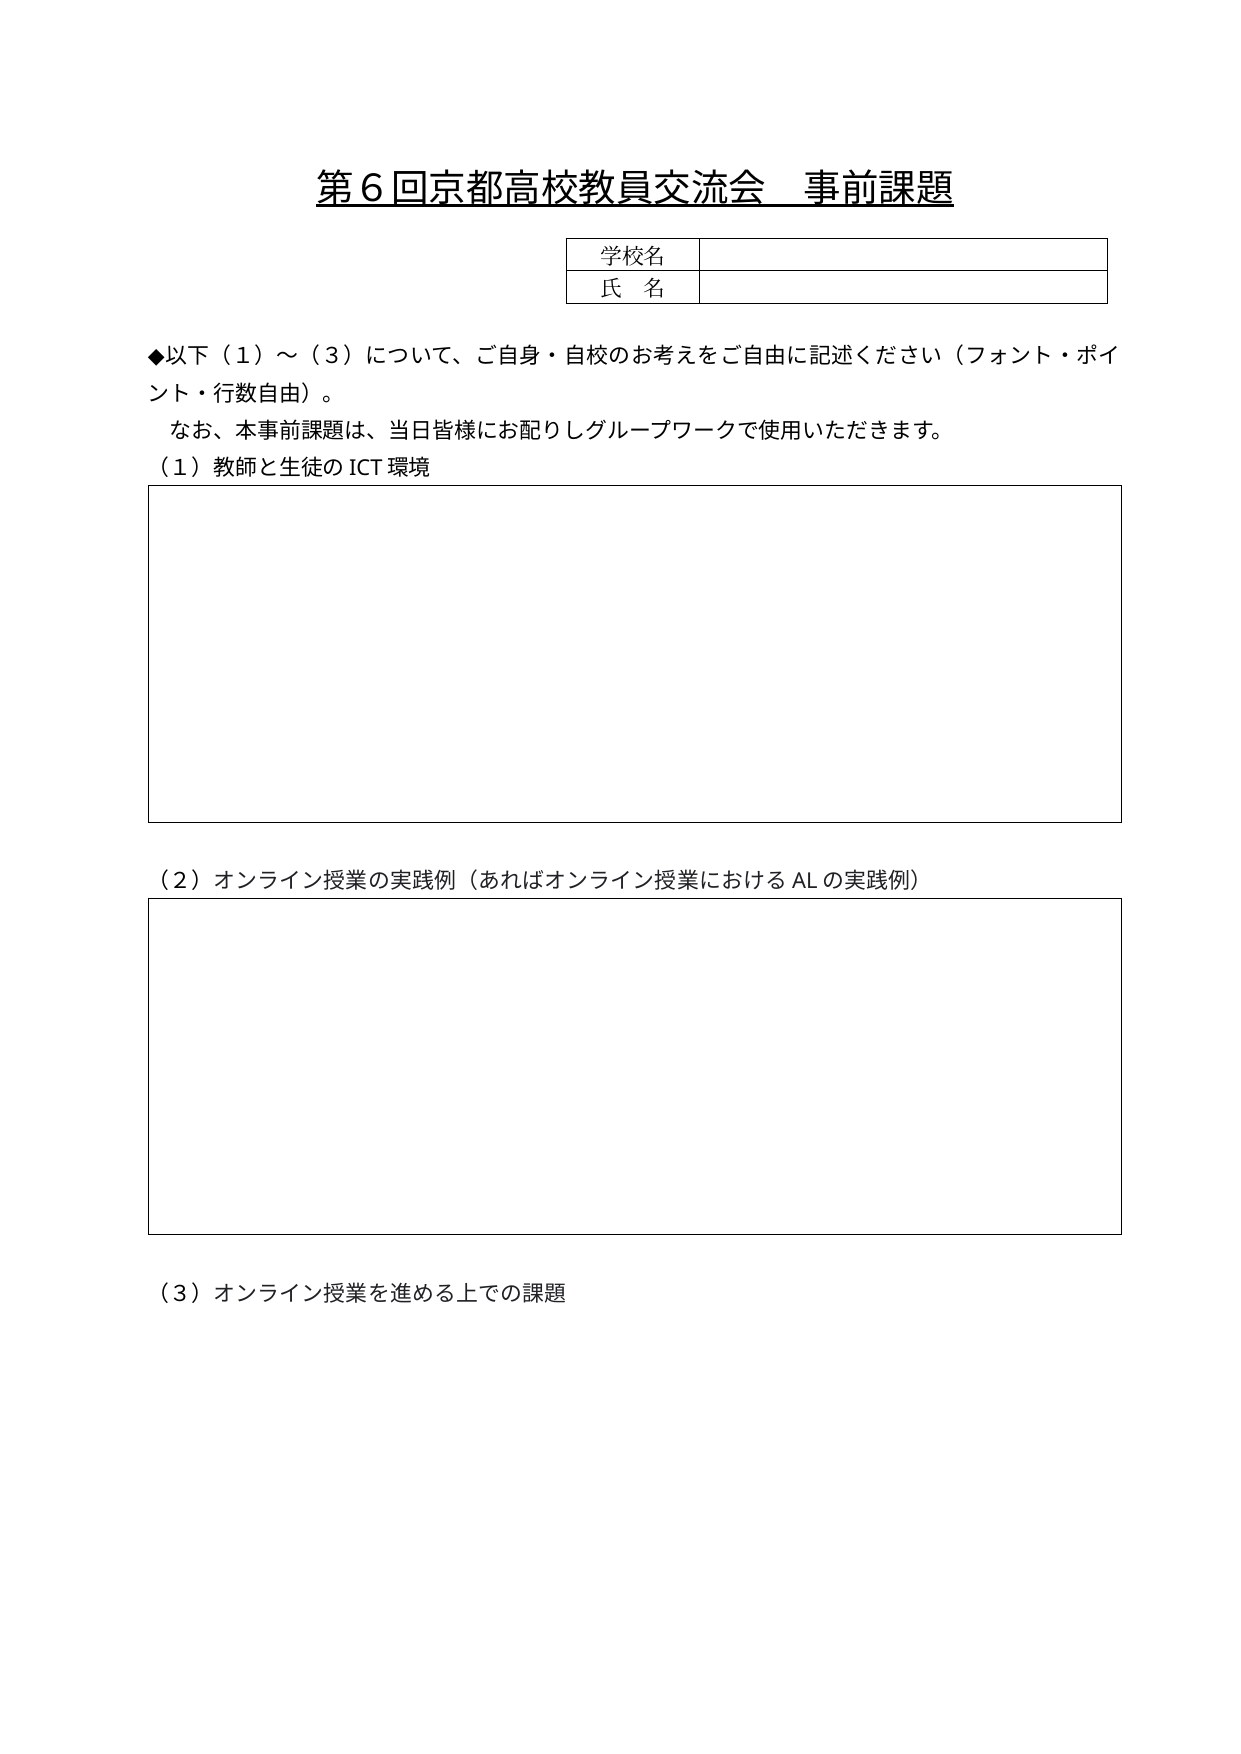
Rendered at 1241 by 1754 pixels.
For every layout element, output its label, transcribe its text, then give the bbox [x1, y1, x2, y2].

table_cell [700, 271, 1107, 303]
text （２）オンライン授業の実践例（あればオンライン授業におけるALの実践例） [148, 860, 1122, 898]
table_header 学校名 [567, 239, 699, 270]
text なお、本事前課題は、当日皆様にお配りしグループワークで使用いただきます。 [148, 410, 1122, 448]
text （３）オンライン授業を進める上での課題 [148, 1273, 1122, 1310]
text ◆以下（１）～（３）について、ご自身・自校のお考えをご自由に記述ください（フォント・ポイント・行数自由）。 [148, 335, 1122, 410]
table_header [149, 486, 1121, 822]
table_header [149, 899, 1121, 1234]
text （１）教師と生徒のICT環境 [148, 448, 1122, 485]
table_header [700, 239, 1107, 270]
text 第６回京都高校教員交流会 事前課題 [148, 148, 1122, 223]
table_cell 氏 名 [567, 271, 699, 303]
